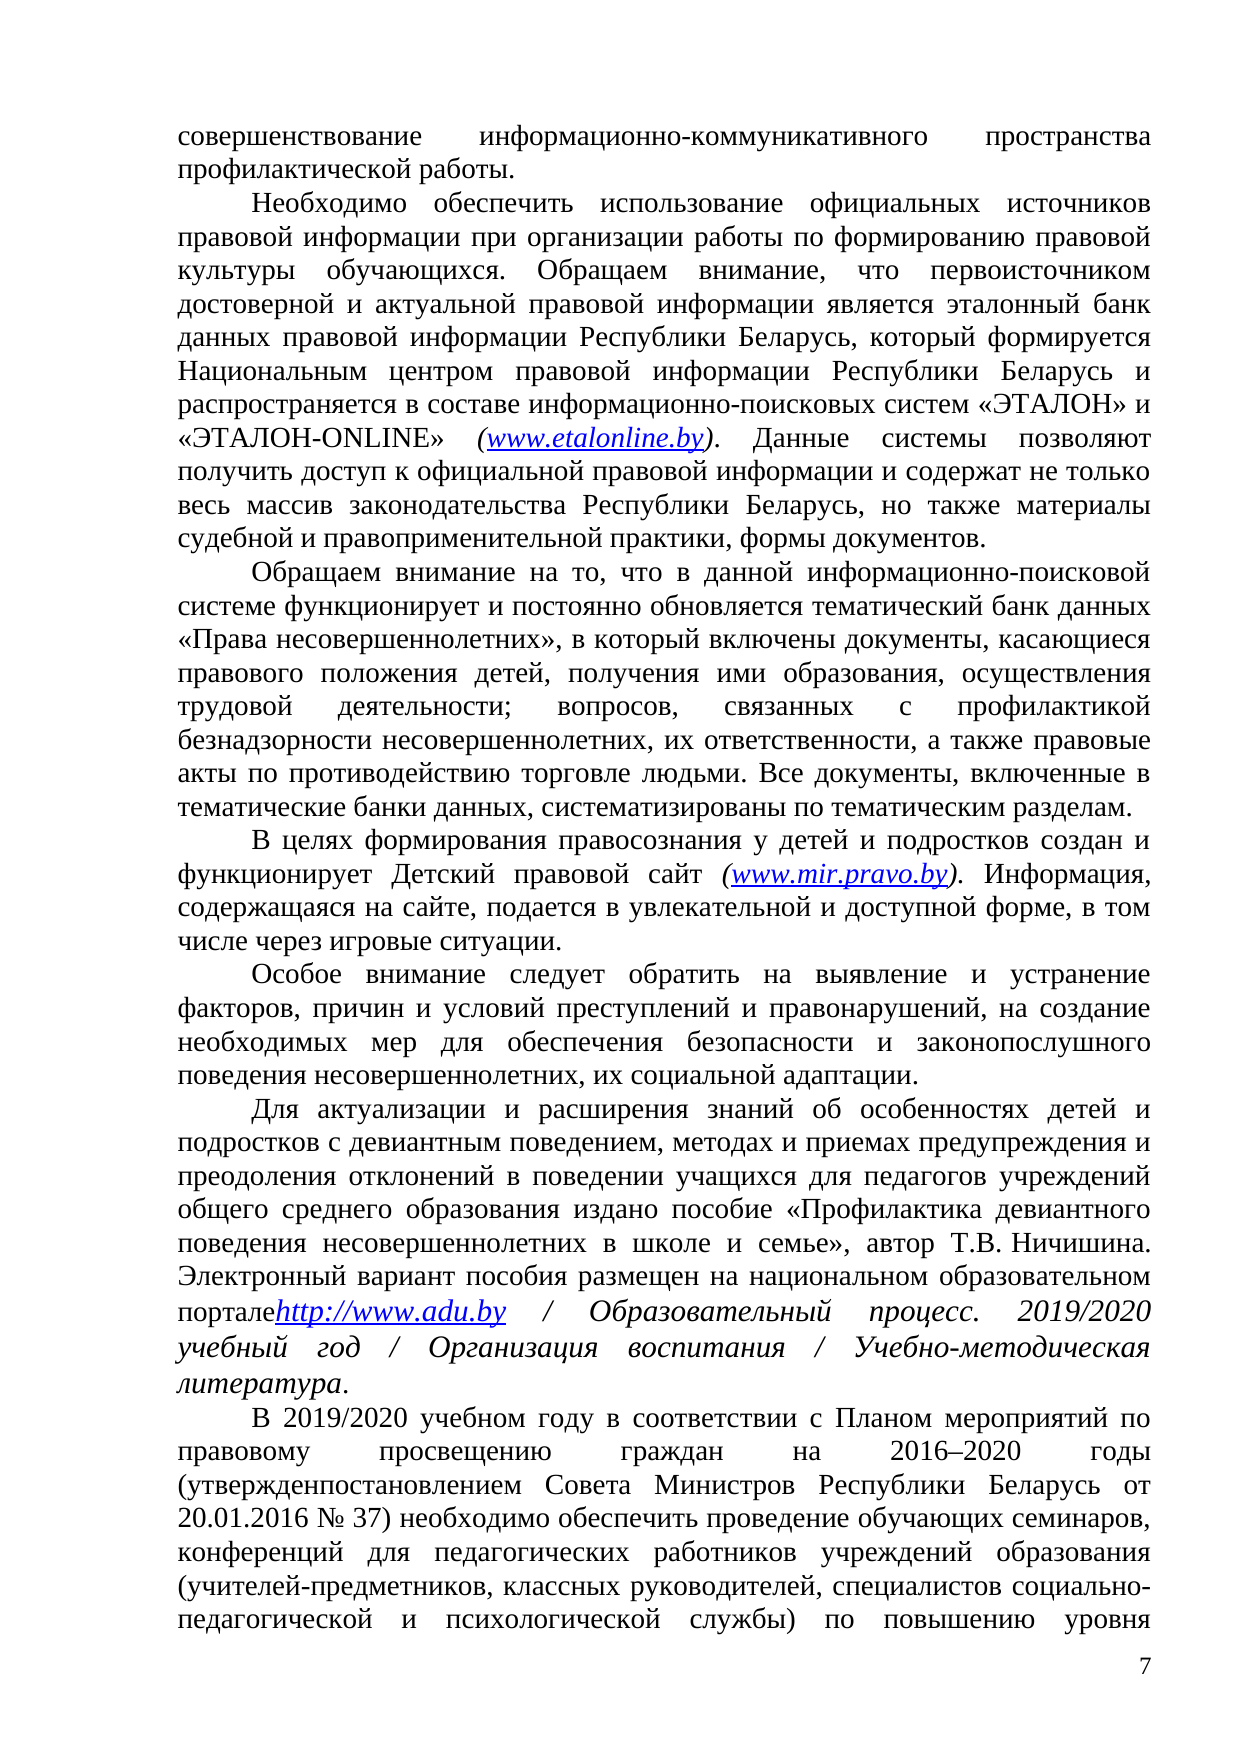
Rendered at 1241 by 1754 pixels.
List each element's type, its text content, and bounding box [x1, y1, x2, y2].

text Обращаем внимание на то, что в данной информационно-поисковой системе функционирует и постоянно обновляется тематический банк данных «Права несовершеннолетних», в который включены документы, касающиеся правового положения детей, получения ими образования, осуществления трудовой деятельности; вопросов, связанных с профилактикой безнадзорности несовершеннолетних, их ответственности, а также правовые акты по противодействию торговле людьми. Все документы, включенные в тематические банки данных, систематизированы по тематическим разделам. [177, 554, 1152, 822]
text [177, 1400, 1152, 1635]
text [177, 118, 1152, 185]
text В целях формирования правосознания у детей и подростков создан и функционирует Детский правовой сайт (www.mir.pravo.by). Информация, содержащаяся на сайте, подается в увлекательной и доступной форме, в том числе через игровые ситуации. [177, 822, 1152, 957]
text Для актуализации и расширения знаний об особенностях детей и подростков с девиантным поведением, методах и приемах предупреждения и преодоления отклонений в поведении учащихся для педагогов учреждений общего среднего образования издано пособие «Профилактика девиантного поведения несовершеннолетних в школе и семье», автор Т.В. Ничишина. Электронный вариант пособия размещен на национальном образовательном порталеhttp://www.adu.by / Образовательный процесс. 2019/2020 учебный год / Организация воспитания / Учебно-методическая литература. [177, 1091, 1152, 1400]
text Особое внимание следует обратить на выявление и устранение факторов, причин и условий преступлений и правонарушений, на создание необходимых мер для обеспечения безопасности и законопослушного поведения несовершеннолетних, их социальной адаптации. [177, 957, 1152, 1091]
text Необходимо обеспечить использование официальных источников правовой информации при организации работы по формированию правовой культуры обучающихся. Обращаем внимание, что первоисточником достоверной и актуальной правовой информации является эталонный банк данных правовой информации Республики Беларусь, который формируется Национальным центром правовой информации Республики Беларусь и распространяется в составе информационно-поисковых систем «ЭТАЛОН» и «ЭТАЛОН-ONLINE» (www.etalonline.by). Данные системы позволяют получить доступ к официальной правовой информации и содержат не только весь массив законодательства Республики Беларусь, но также материалы судебной и правоприменительной практики, формы документов. [177, 185, 1152, 554]
